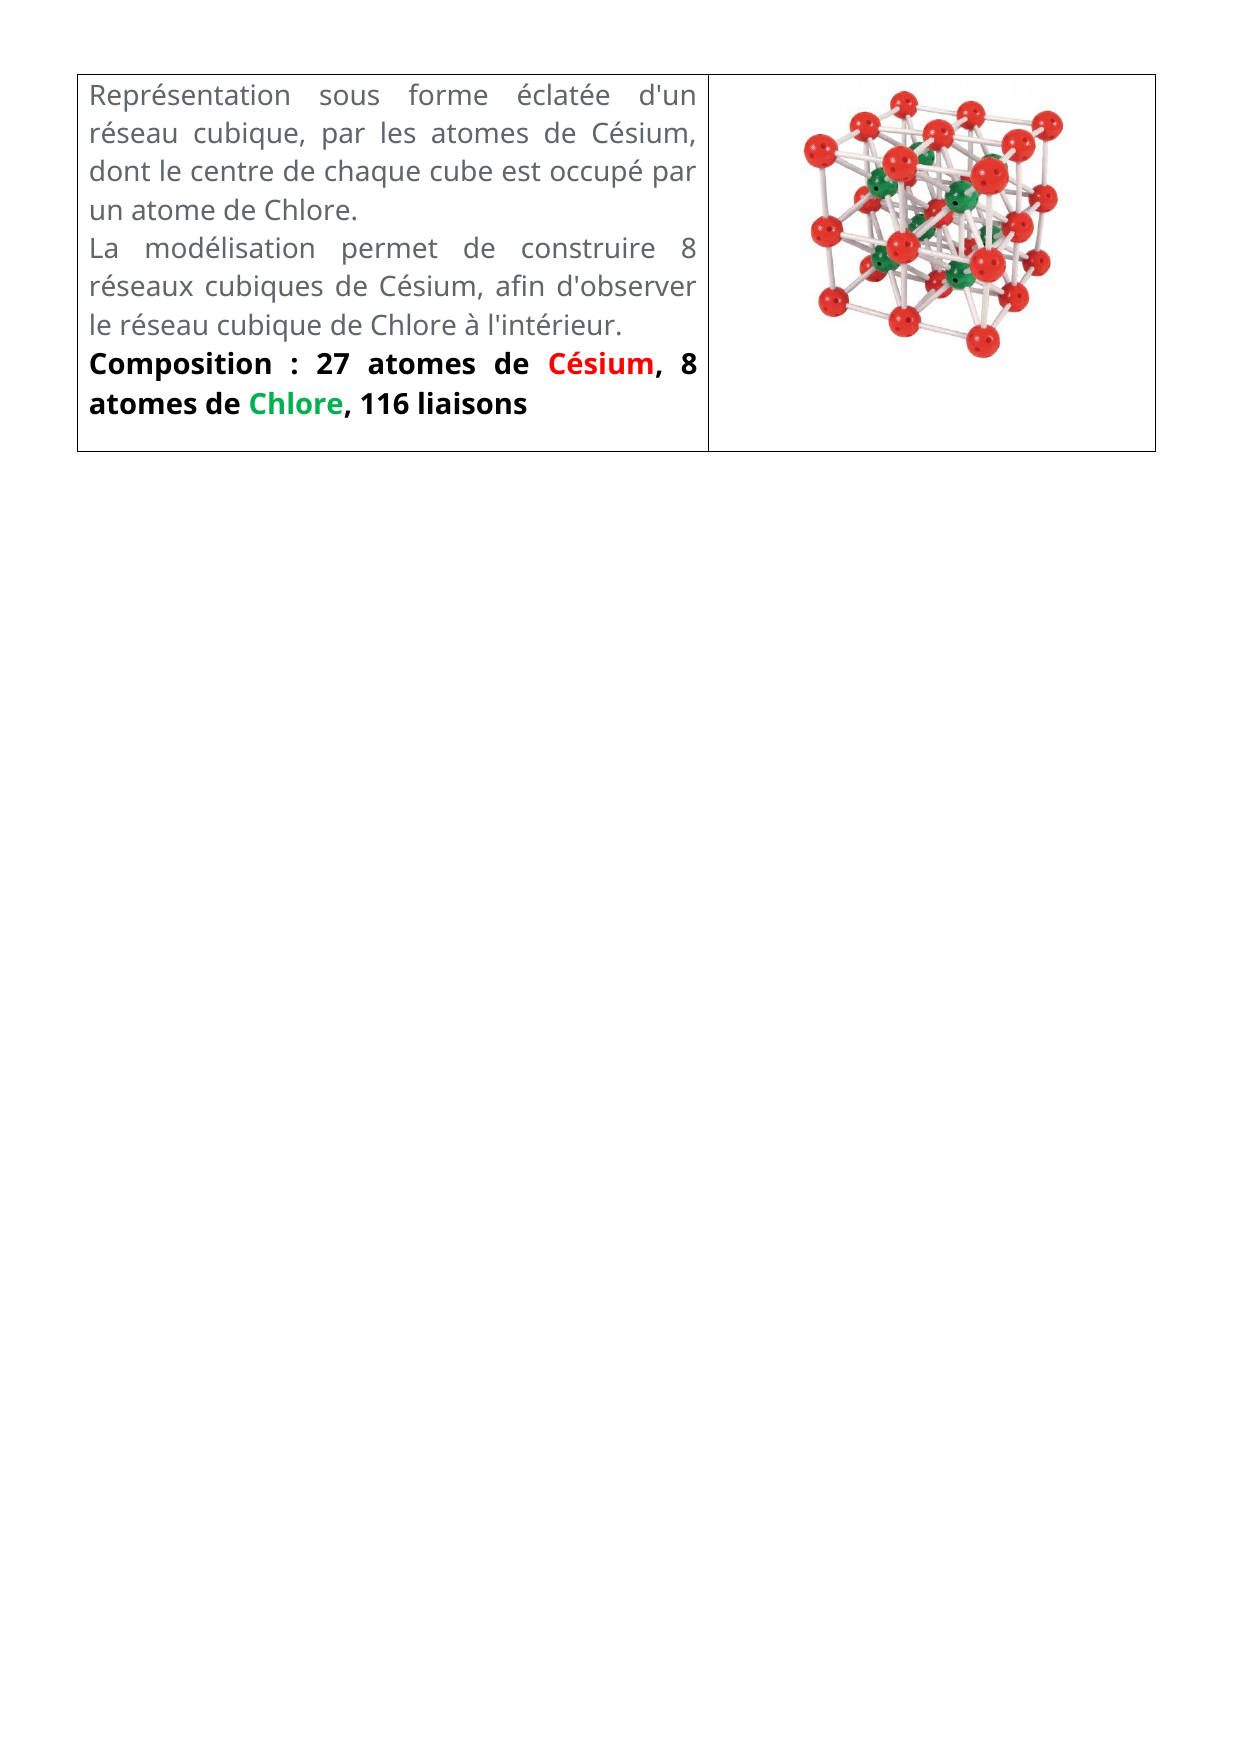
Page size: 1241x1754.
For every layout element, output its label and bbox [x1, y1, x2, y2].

table_cell [709, 75, 1155, 451]
picture [781, 75, 1083, 373]
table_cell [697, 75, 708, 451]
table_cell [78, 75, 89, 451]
